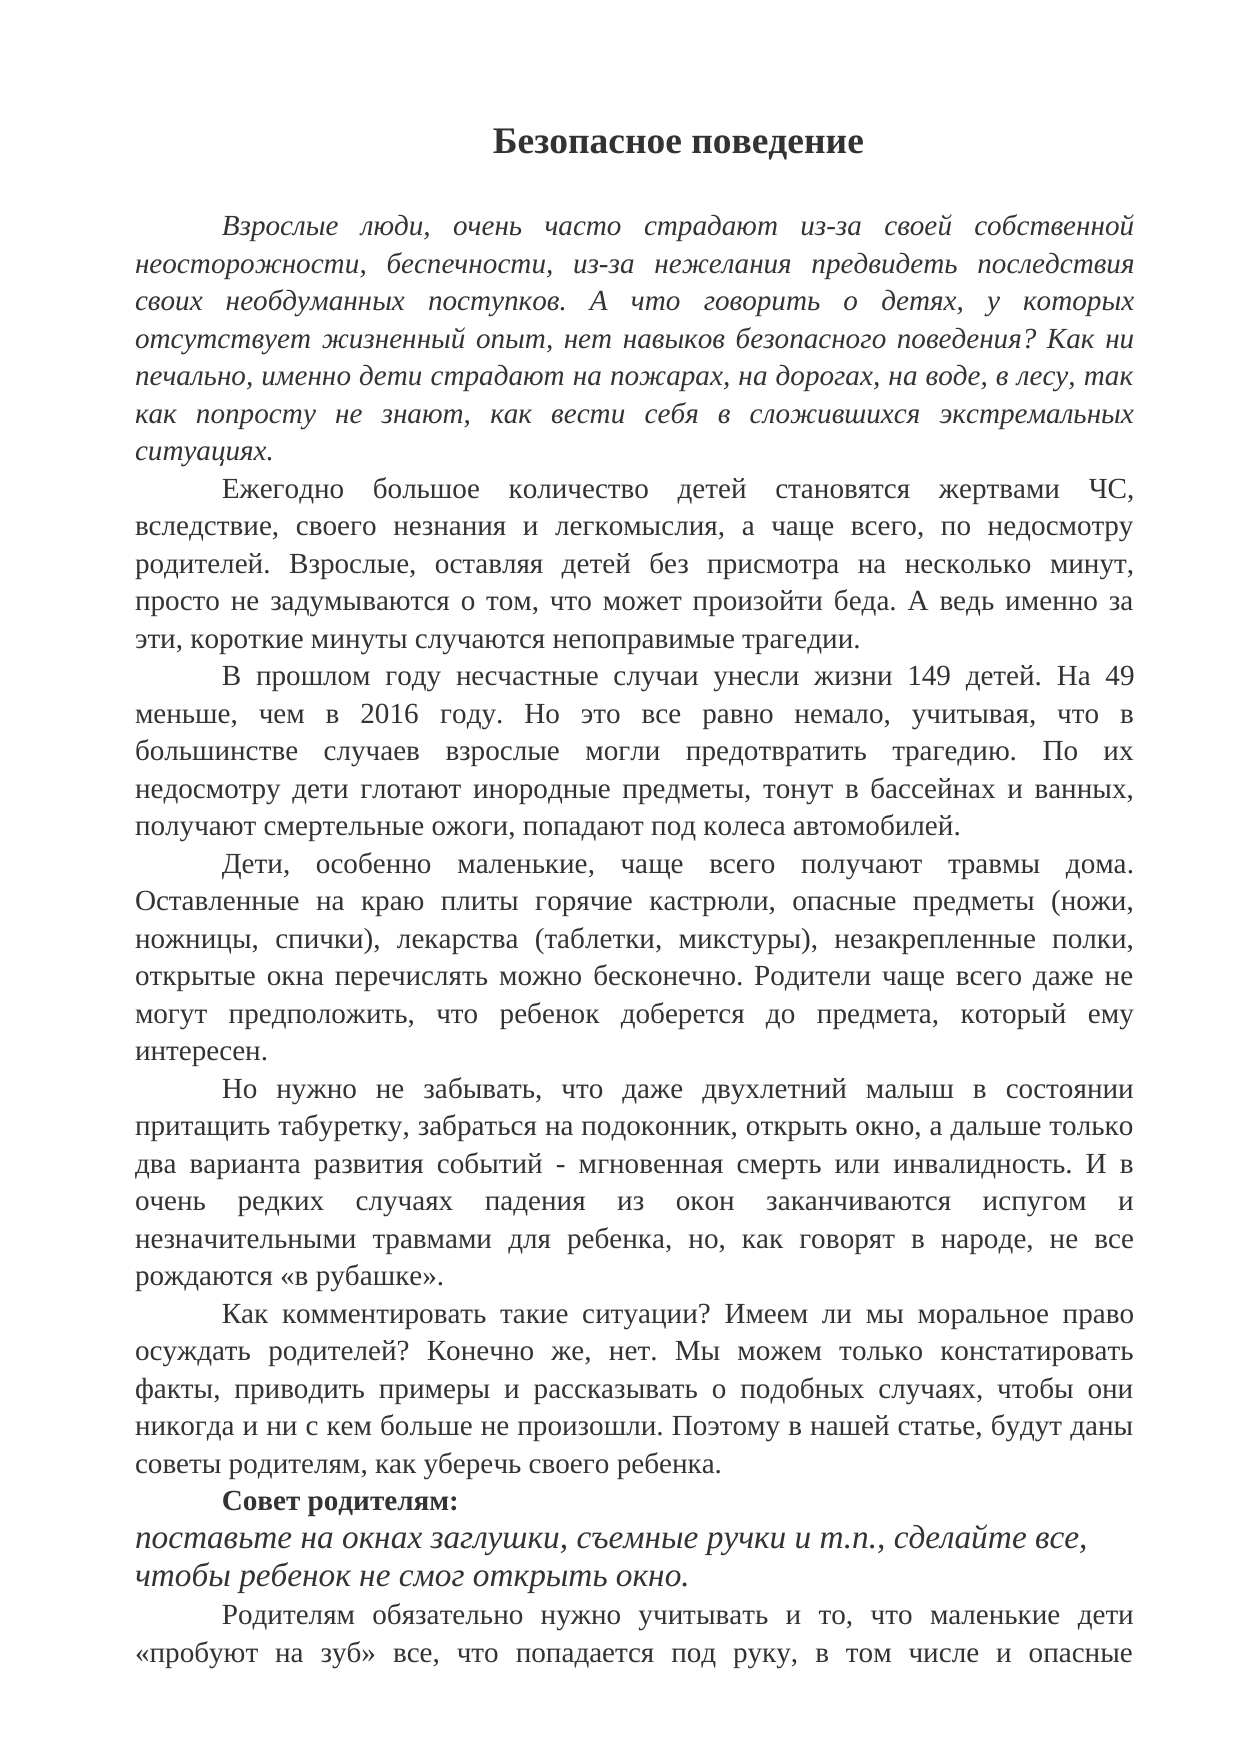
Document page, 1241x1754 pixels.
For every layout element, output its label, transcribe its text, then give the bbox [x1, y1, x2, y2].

text Ежегодно большое количество детей становятся жертвами ЧС, вследствие, своего незнания и легкомыслия, а чаще всего, по недосмотру родителей. Взрослые, оставляя детей без присмотра на несколько минут, просто не задумываются о том, что может произойти беда. А ведь именно за эти, короткие минуты случаются непоправимые трагедии. [135, 467, 1135, 654]
text Но нужно не забывать, что даже двухлетний малыш в состоянии притащить табуретку, забраться на подоконник, открыть окно, а дальше только два варианта развития событий - мгновенная смерть или инвалидность. И в очень редких случаях падения из окон заканчиваются испугом и незначительными травмами для ребенка, но, как говорят в народе, не все рождаются «в рубашке». [135, 1067, 1135, 1292]
text Совет родителям: поставьте на окнах заглушки, съемные ручки и т.п., сделайте все, чтобы ребенок не смог открыть окно. [135, 1479, 1135, 1593]
text Как комментировать такие ситуации? Имеем ли мы моральное право осуждать родителей? Конечно же, нет. Мы можем только констатировать факты, приводить примеры и рассказывать о подобных случаях, чтобы они никогда и ни с кем больше не произошли. Поэтому в нашей статье, будут даны советы родителям, как уберечь своего ребенка. [135, 1292, 1135, 1479]
text Дети, особенно маленькие, чаще всего получают травмы дома. Оставленные на краю плиты горячие кастрюли, опасные предметы (ножи, ножницы, спички), лекарства (таблетки, микстуры), незакрепленные полки, открытые окна перечислять можно бесконечно. Родители чаще всего даже не могут предположить, что ребенок доберется до предмета, который ему интересен. [135, 842, 1135, 1067]
text Безопасное поведение [135, 118, 1135, 161]
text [135, 1593, 1135, 1668]
text В прошлом году несчастные случаи унесли жизни 149 детей. На 49 меньше, чем в 2016 году. Но это все равно немало, учитывая, что в большинстве случаев взрослые могли предотвратить трагедию. По их недосмотру дети глотают инородные предметы, тонут в бассейнах и ванных, получают смертельные ожоги, попадают под колеса автомобилей. [135, 654, 1135, 842]
text Взрослые люди, очень часто страдают из-за своей собственной неосторожности, беспечности, из-за нежелания предвидеть последствия своих необдуманных поступков. А что говорить о детях, у которых отсутствует жизненный опыт, нет навыков безопасного поведения? Как ни печально, именно дети страдают на пожарах, на дорогах, на воде, в лесу, так как попросту не знают, как вести себя в сложившихся экстремальных ситуациях. [135, 204, 1135, 467]
